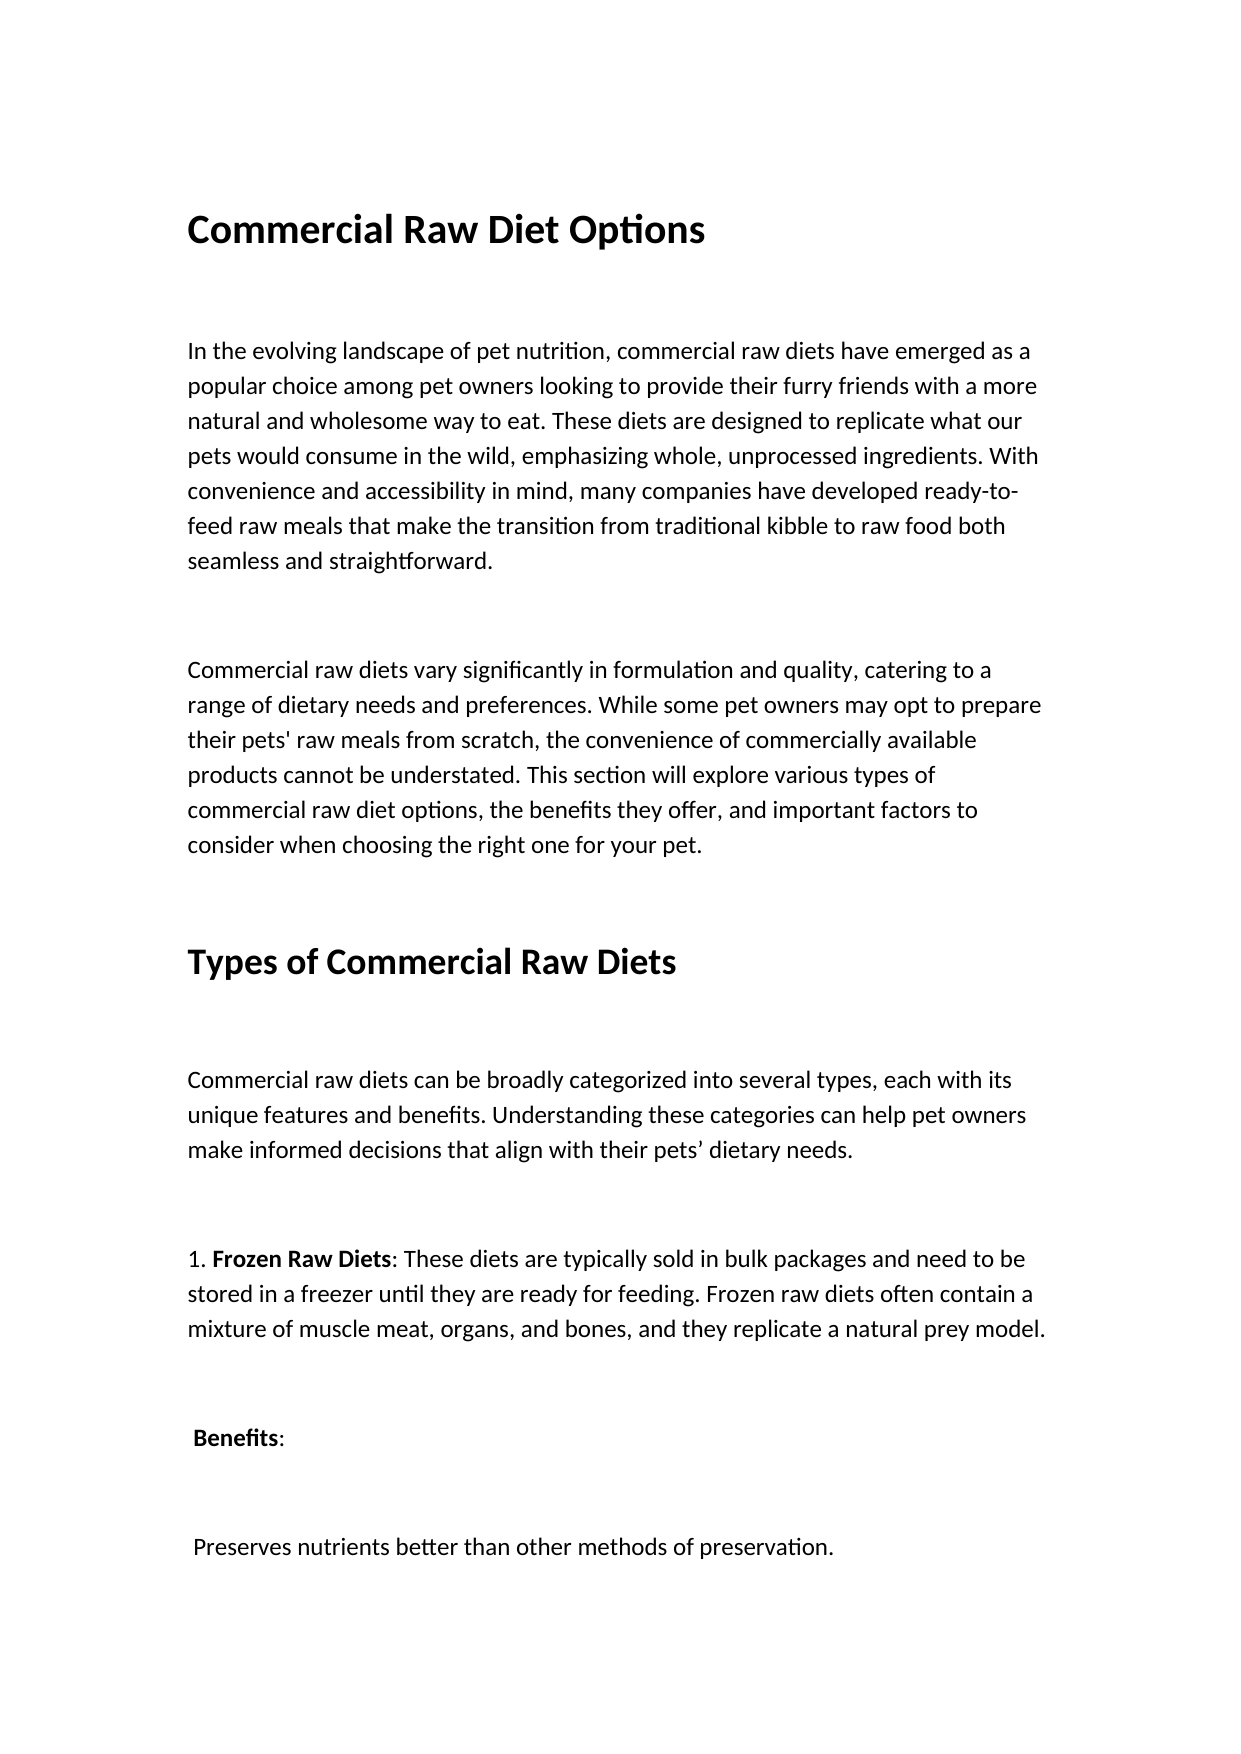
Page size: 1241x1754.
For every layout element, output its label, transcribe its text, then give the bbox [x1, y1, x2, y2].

text Commercial Raw Diet Options [187, 203, 1053, 254]
text Benefits: [187, 1422, 1053, 1453]
text Commercial raw diets vary significantly in formulation and quality, catering to a range of dietary needs and preferences. While some pet owners may opt to prepare their pets' raw meals from scratch, the convenience of commercially available products cannot be understated. This section will explore various types of commercial raw diet options, the benefits they offer, and important factors to consider when choosing the right one for your pet. [187, 654, 1053, 860]
text In the evolving landscape of pet nutrition, commercial raw diets have emerged as a popular choice among pet owners looking to provide their furry friends with a more natural and wholesome way to eat. These diets are designed to replicate what our pets would consume in the wild, emphasizing whole, unprocessed ingredients. With convenience and accessibility in mind, many companies have developed ready-to-feed raw meals that make the transition from traditional kibble to raw food both seamless and straightforward. [187, 335, 1053, 576]
text 1. Frozen Raw Diets: These diets are typically sold in bulk packages and need to be stored in a freezer until they are ready for feeding. Frozen raw diets often contain a mixture of muscle meat, organs, and bones, and they replicate a natural prey model. [187, 1243, 1053, 1344]
text Types of Commercial Raw Diets [187, 938, 1053, 984]
text Commercial raw diets can be broadly categorized into several types, each with its unique features and benefits. Understanding these categories can help pet owners make informed decisions that align with their pets’ dietary needs. [187, 1064, 1053, 1165]
text Preserves nutrients better than other methods of preservation. [187, 1531, 1053, 1562]
